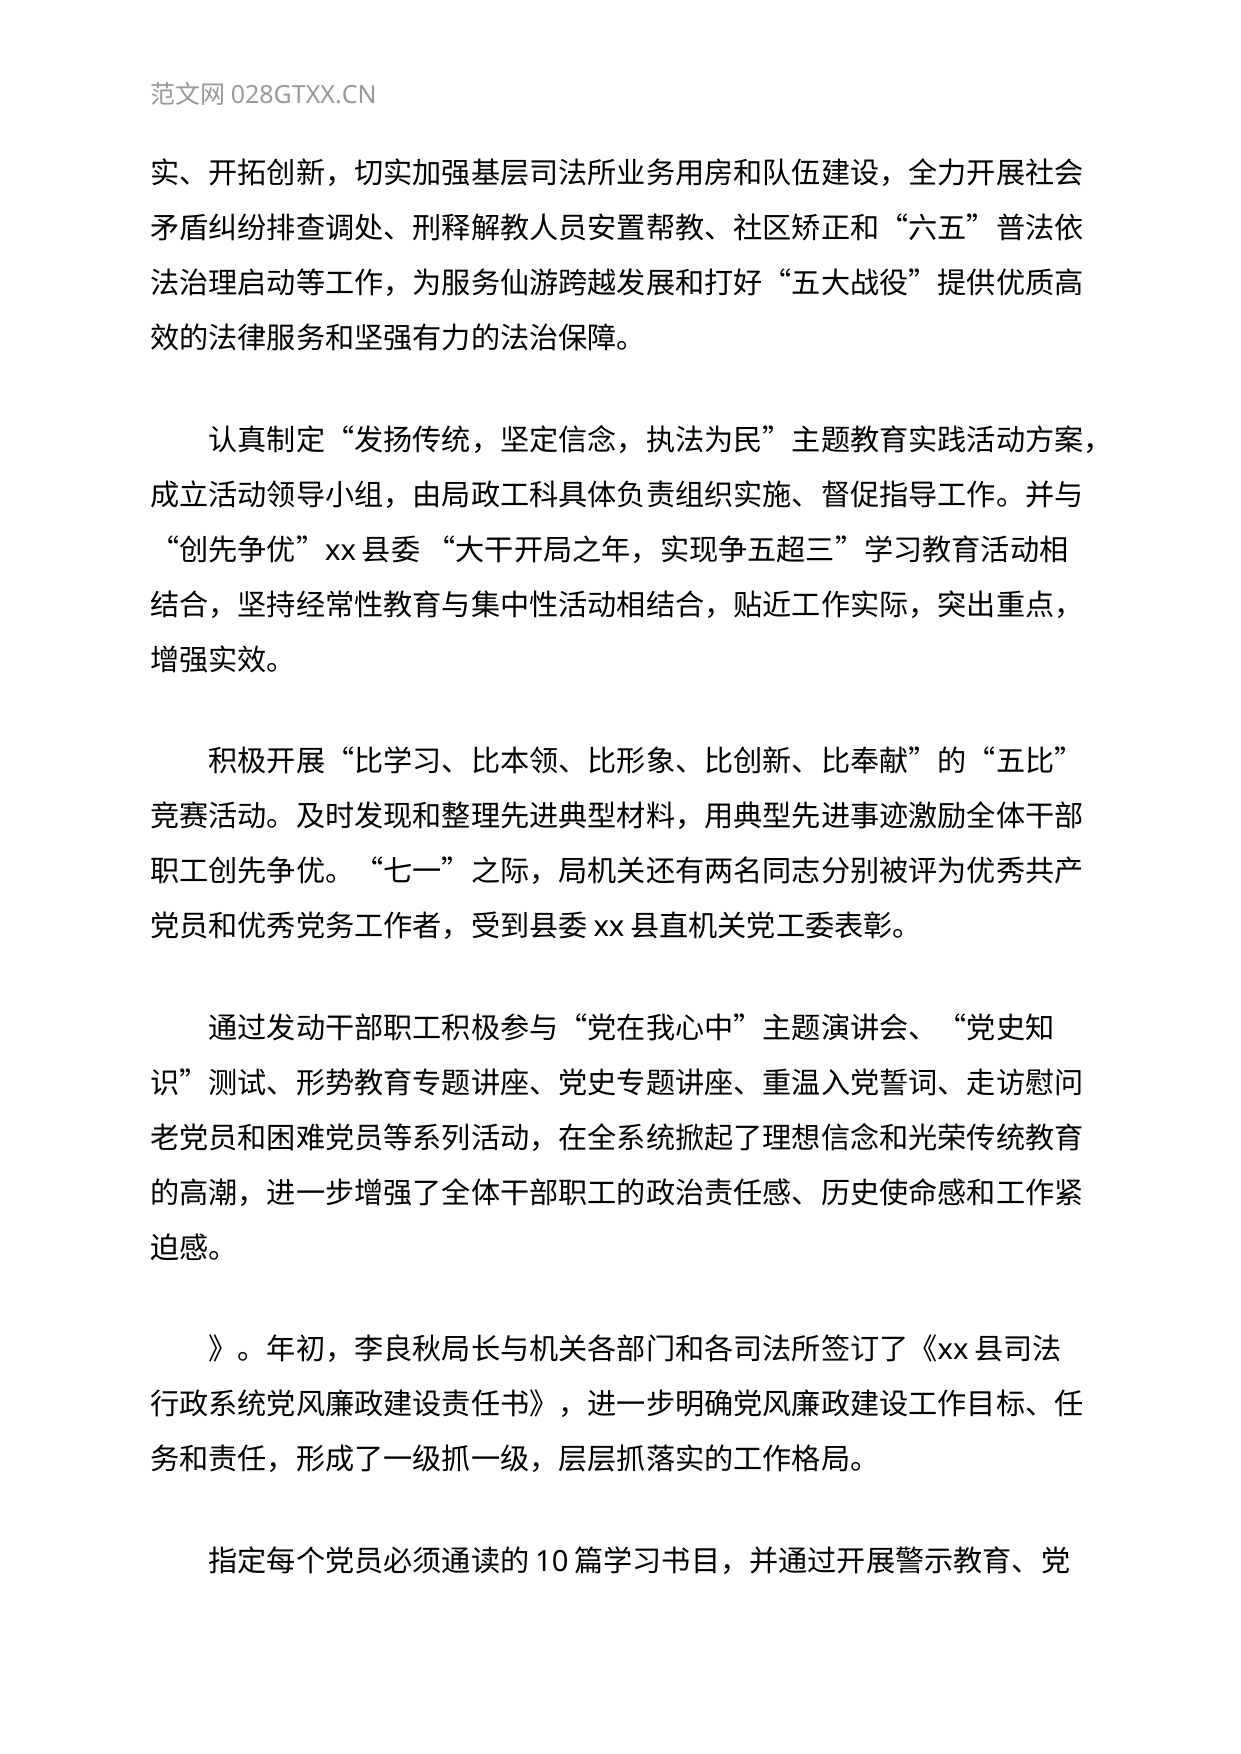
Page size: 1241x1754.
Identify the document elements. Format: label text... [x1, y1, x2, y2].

text 》。年初，李良秋局长与机关各部门和各司法所签订了《xx县司法行政系统党风廉政建设责任书》，进一步明确党风廉政建设工作目标、任务和责任，形成了一级抓一级，层层抓落实的工作格局。 [150, 1326, 1090, 1478]
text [150, 1538, 1090, 1580]
text 通过发动干部职工积极参与“党在我心中”主题演讲会、“党史知识”测试、形势教育专题讲座、党史专题讲座、重温入党誓词、走访慰问老党员和困难党员等系列活动，在全系统掀起了理想信念和光荣传统教育的高潮，进一步增强了全体干部职工的政治责任感、历史使命感和工作紧迫感。 [150, 1004, 1090, 1266]
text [150, 150, 1090, 357]
text 认真制定“发扬传统，坚定信念，执法为民”主题教育实践活动方案，成立活动领导小组，由局政工科具体负责组织实施、督促指导工作。并与“创先争优”xx县委 “大干开局之年，实现争五超三”学习教育活动相结合，坚持经常性教育与集中性活动相结合，贴近工作实际，突出重点，增强实效。 [150, 416, 1090, 678]
text 积极开展“比学习、比本领、比形象、比创新、比奉献”的“五比”竞赛活动。及时发现和整理先进典型材料，用典型先进事迹激励全体干部职工创先争优。“七一”之际，局机关还有两名同志分别被评为优秀共产党员和优秀党务工作者，受到县委xx县直机关党工委表彰。 [150, 738, 1090, 945]
